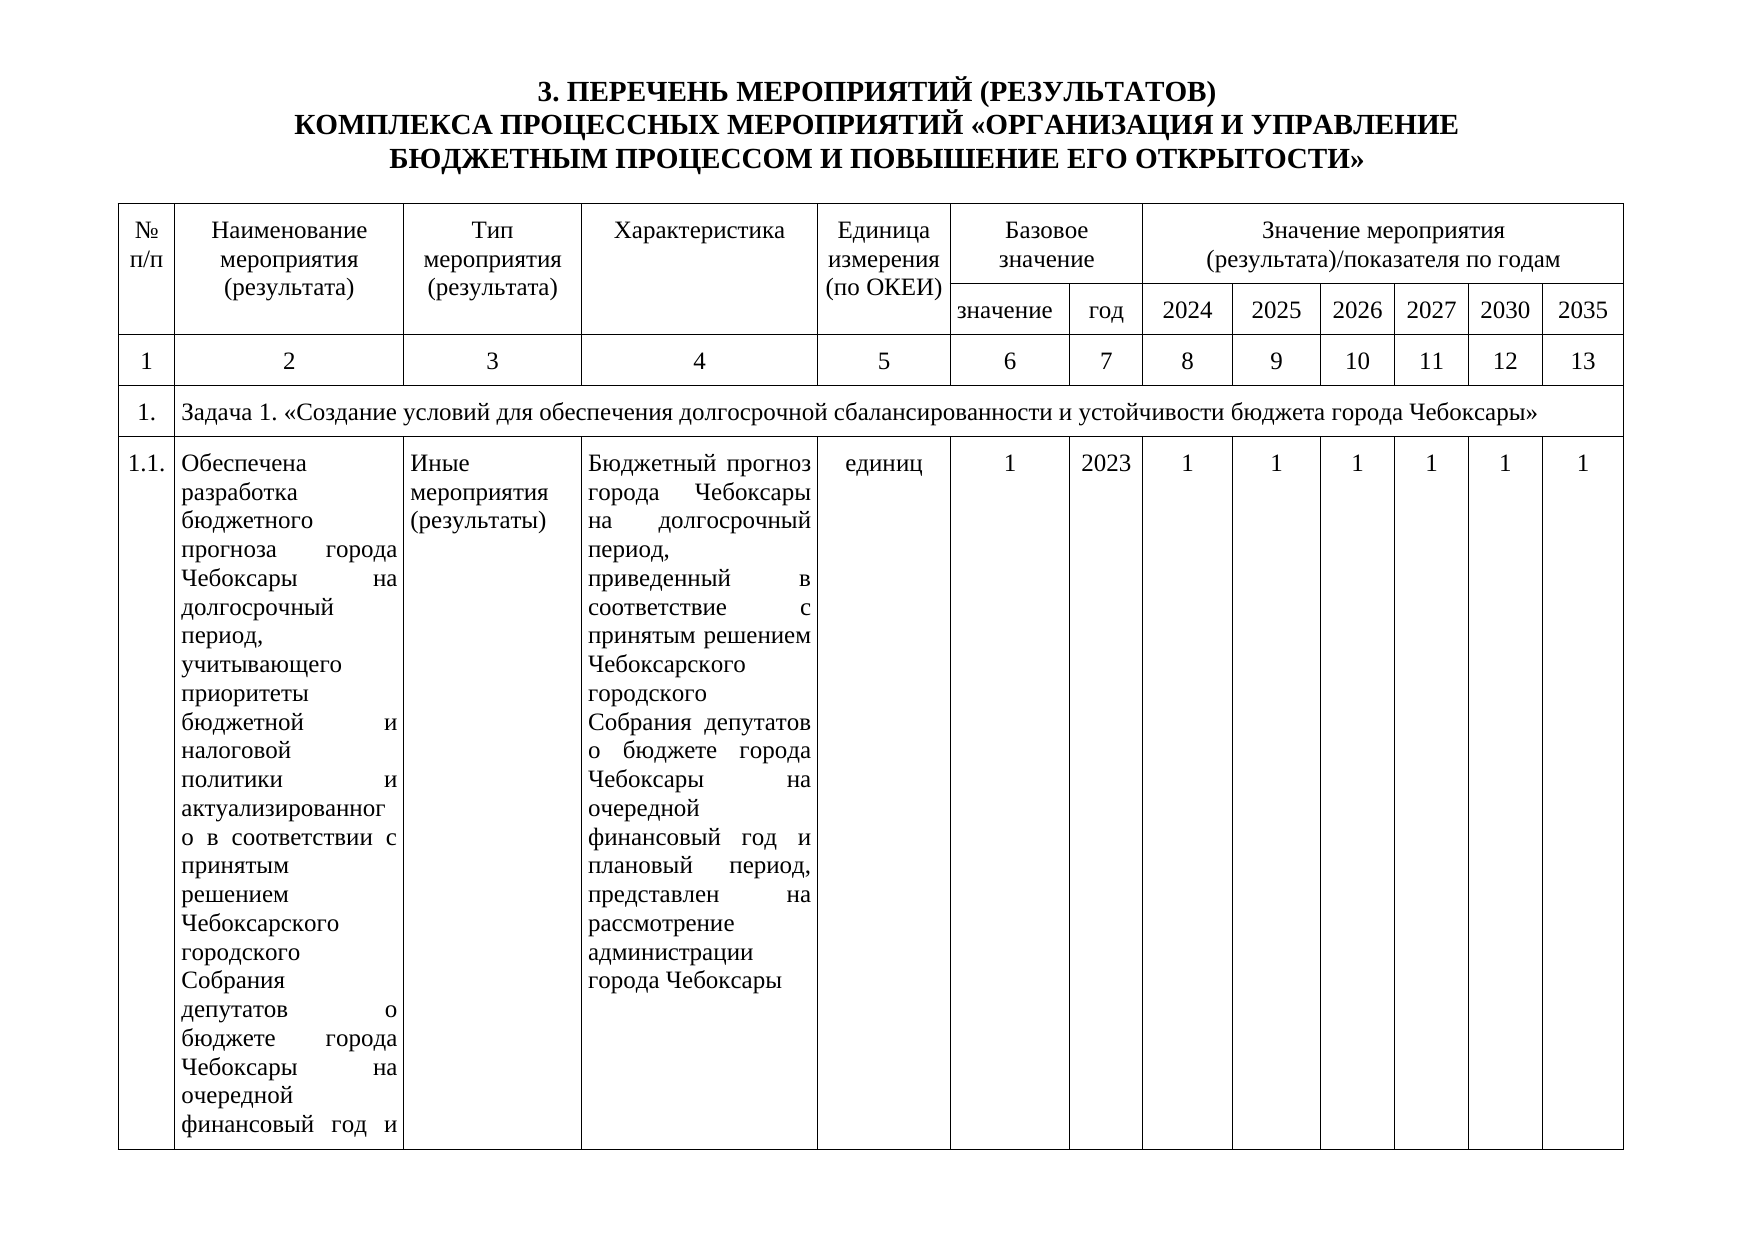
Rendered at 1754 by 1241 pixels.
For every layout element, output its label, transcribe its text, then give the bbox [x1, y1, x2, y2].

table_cell 2035 [1543, 284, 1623, 334]
table_cell 4 [582, 335, 817, 385]
table_header Базовое значение [951, 204, 1142, 283]
table_cell 1 [1395, 437, 1468, 1148]
table_cell 3 [404, 335, 581, 385]
table_cell 2024 [1143, 284, 1232, 334]
table_cell 1 [951, 437, 1069, 1148]
text КОМПЛЕКСА ПРОЦЕССНЫХ МЕРОПРИЯТИЙ «ОРГАНИЗАЦИЯ И УПРАВЛЕНИЕ [118, 107, 1636, 141]
table_header Тип мероприятия (результата) [404, 204, 581, 334]
table_cell 2030 [1469, 284, 1542, 334]
text 3. ПЕРЕЧЕНЬ МЕРОПРИЯТИЙ (РЕЗУЛЬТАТОВ) [118, 74, 1636, 107]
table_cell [404, 437, 581, 1148]
table_cell 1. [119, 386, 174, 436]
table_cell 2023 [1070, 437, 1142, 1148]
table_header № п/п [119, 204, 174, 334]
table_cell 1 [1143, 437, 1232, 1148]
table_cell 11 [1395, 335, 1468, 385]
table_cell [582, 437, 817, 1148]
table_cell 1 [1321, 437, 1394, 1148]
table_cell 2027 [1395, 284, 1468, 334]
table_cell 1 [1469, 437, 1542, 1148]
table_cell 1 [1233, 437, 1320, 1148]
table_cell 1 [119, 335, 174, 385]
table_cell 1 [1543, 437, 1623, 1148]
text БЮДЖЕТНЫМ ПРОЦЕССОМ И ПОВЫШЕНИЕ ЕГО ОТКРЫТОСТИ» [118, 141, 1636, 174]
table_header Значение мероприятия (результата)/показателя по годам [1143, 204, 1623, 283]
table_cell 13 [1543, 335, 1623, 385]
table_cell 5 [818, 335, 950, 385]
table_cell 2 [175, 335, 403, 385]
table_cell 9 [1233, 335, 1320, 385]
table_header Характеристика [582, 204, 817, 334]
table_cell 8 [1143, 335, 1232, 385]
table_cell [175, 437, 403, 1148]
table_cell год [1070, 284, 1142, 334]
table_cell 6 [951, 335, 1069, 385]
table_cell 2025 [1233, 284, 1320, 334]
table_cell 10 [1321, 335, 1394, 385]
table_cell единиц [818, 437, 950, 1148]
table_cell значение [951, 284, 1069, 334]
table_cell 7 [1070, 335, 1142, 385]
table_header Наименование мероприятия (результата) [175, 204, 403, 334]
table_cell 12 [1469, 335, 1542, 385]
table_cell 1.1. [119, 437, 174, 1148]
table_cell Задача 1. «Создание условий для обеспечения долгосрочной сбалансированности и устойчивости бюджета города Чебоксары» [175, 386, 1623, 436]
table_cell 2026 [1321, 284, 1394, 334]
table_header Единица измерения (по ОКЕИ) [818, 204, 950, 334]
